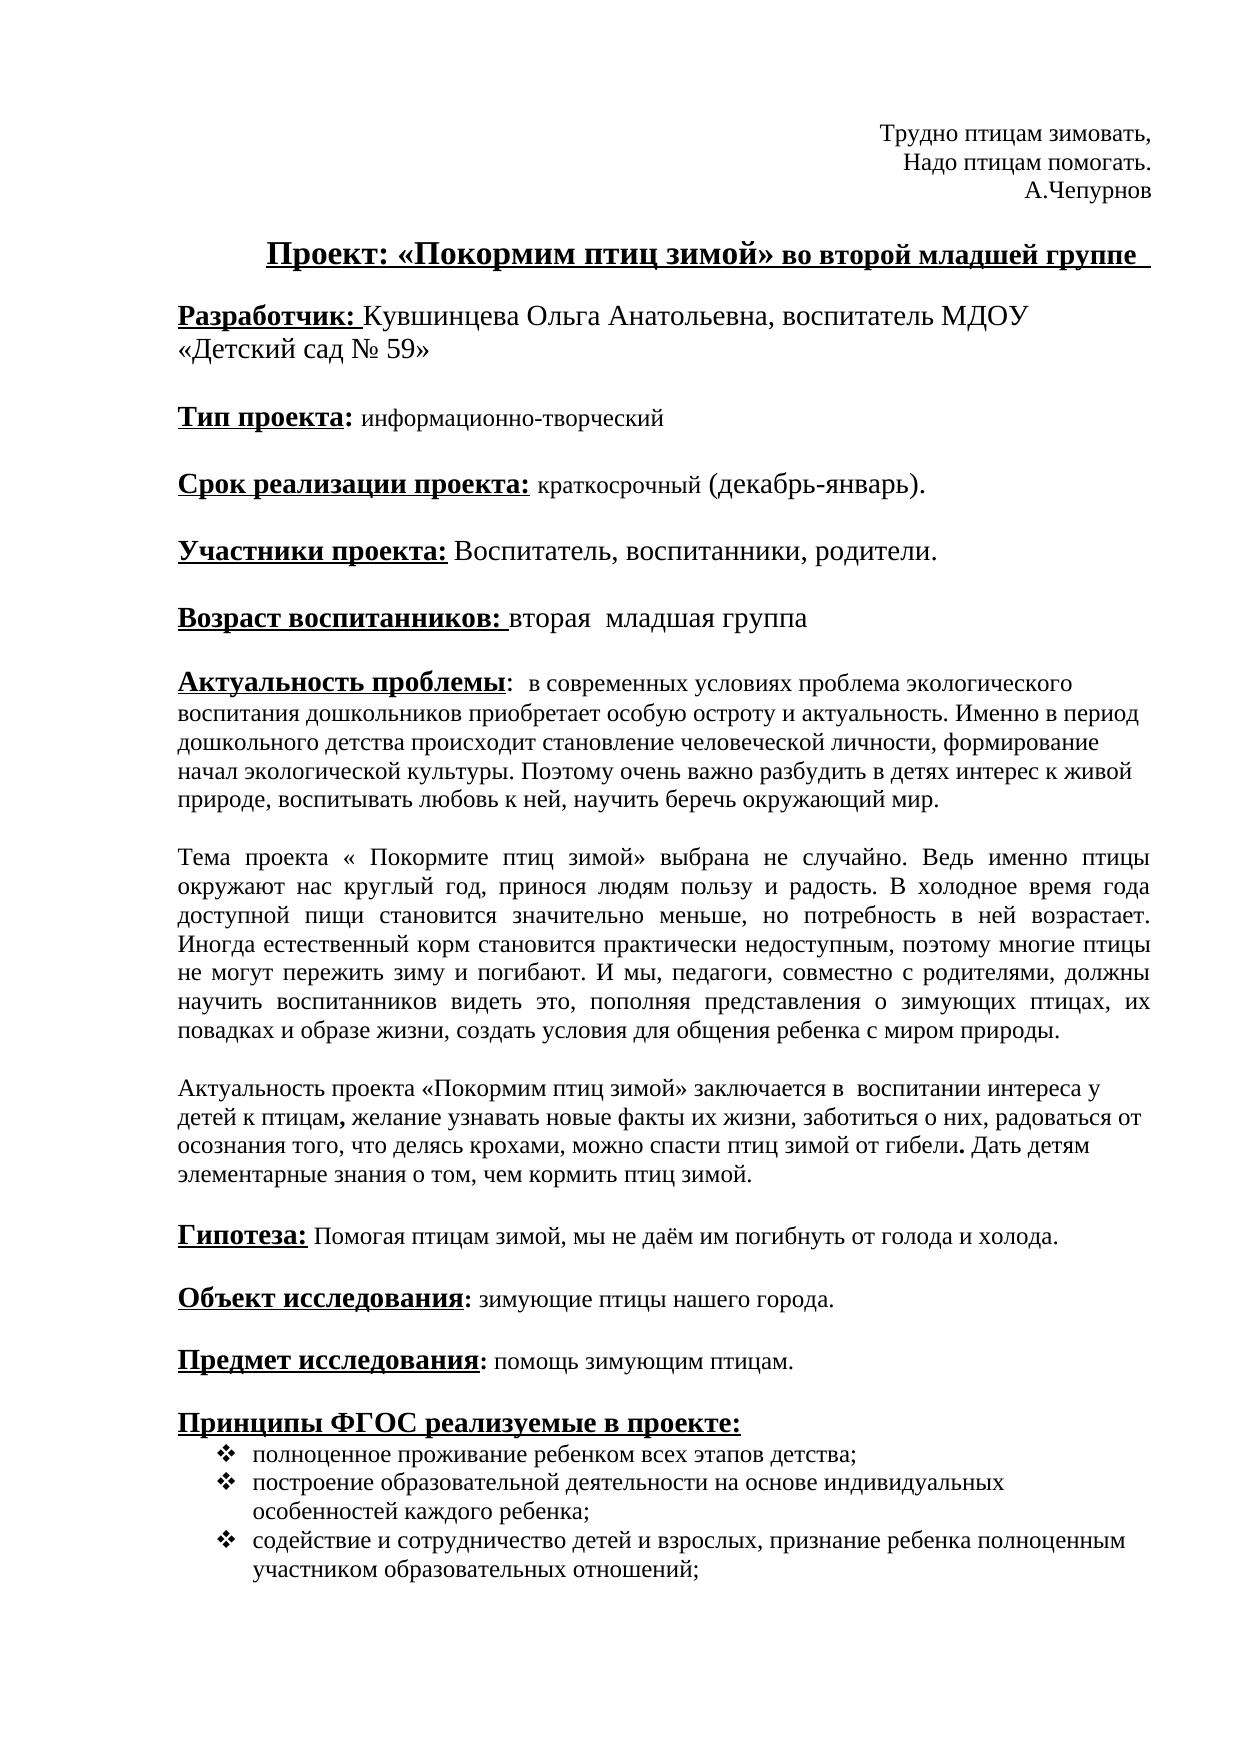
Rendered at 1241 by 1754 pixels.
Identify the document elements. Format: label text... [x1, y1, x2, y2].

text Возраст воспитанников: вторая младшая группа [177, 600, 1152, 633]
text Предмет исследования: помощь зимующим птицам. [177, 1342, 1152, 1376]
text Разработчик: Кувшинцева Ольга Анатольевна, воспитатель МДОУ «Детский сад № 59» [177, 298, 1152, 365]
text А.Чепурнов [177, 176, 1152, 204]
text Надо птицам помогать. [177, 147, 1152, 176]
text Проект: «Покормим птиц зимой» во второй младшей группе [177, 233, 1152, 271]
list содействие и сотрудничество детей и взрослых, признание ребенка полноценным участником образовательных отношений; [215, 1525, 1152, 1582]
text Тип проекта: информационно-творческий [361, 399, 1152, 432]
text Актуальность проблемы: в современных условиях проблема экологического воспитания дошкольников приобретает особую остроту и актуальность. Именно в период дошкольного детства происходит становление человеческой личности, формирование начал экологической культуры. Поэтому очень важно разбудить в детях интерес к живой природе, воспитывать любовь к ней, научить беречь окружающий мир. [177, 663, 1152, 813]
text Гипотеза: Помогая птицам зимой, мы не даём им погибнуть от голода и холода. [177, 1217, 1152, 1251]
text Актуальность проекта «Покормим птиц зимой» заключается в воспитании интереса у детей к птицам, желание узнавать новые факты их жизни, заботиться о них, радоваться от осознания того, что делясь крохами, можно спасти птиц зимой от гибели. Дать детям элементарные знания о том, чем кормить птиц зимой. [177, 1073, 1152, 1188]
text Участники проекта: Воспитатель, воспитанники, родители. [177, 533, 1152, 566]
text Принципы ФГОС реализуемые в проекте: [177, 1405, 1152, 1439]
text Объект исследования: зимующие птицы нашего города. [177, 1280, 1152, 1313]
list построение образовательной деятельности на основе индивидуальных особенностей каждого ребенка; [215, 1467, 1152, 1525]
text Тема проекта « Покормите птиц зимой» выбрана не случайно. Ведь именно птицы окружают нас круглый год, принося людям пользу и радость. В холодное время года доступной пищи становится значительно меньше, но потребность в ней возрастает. Иногда естественный корм становится практически недоступным, поэтому многие птицы не могут пережить зиму и погибают. И мы, педагоги, совместно с родителями, должны научить воспитанников видеть это, пополняя представления о зимующих птицах, их повадках и образе жизни, создать условия для общения ребенка с миром природы. [177, 842, 1152, 1044]
text Срок реализации проекта: краткосрочный (декабрь-январь). [177, 466, 1152, 499]
list полноценное проживание ребенком всех этапов детства; [215, 1439, 1152, 1467]
text Трудно птицам зимовать, [177, 118, 1152, 147]
